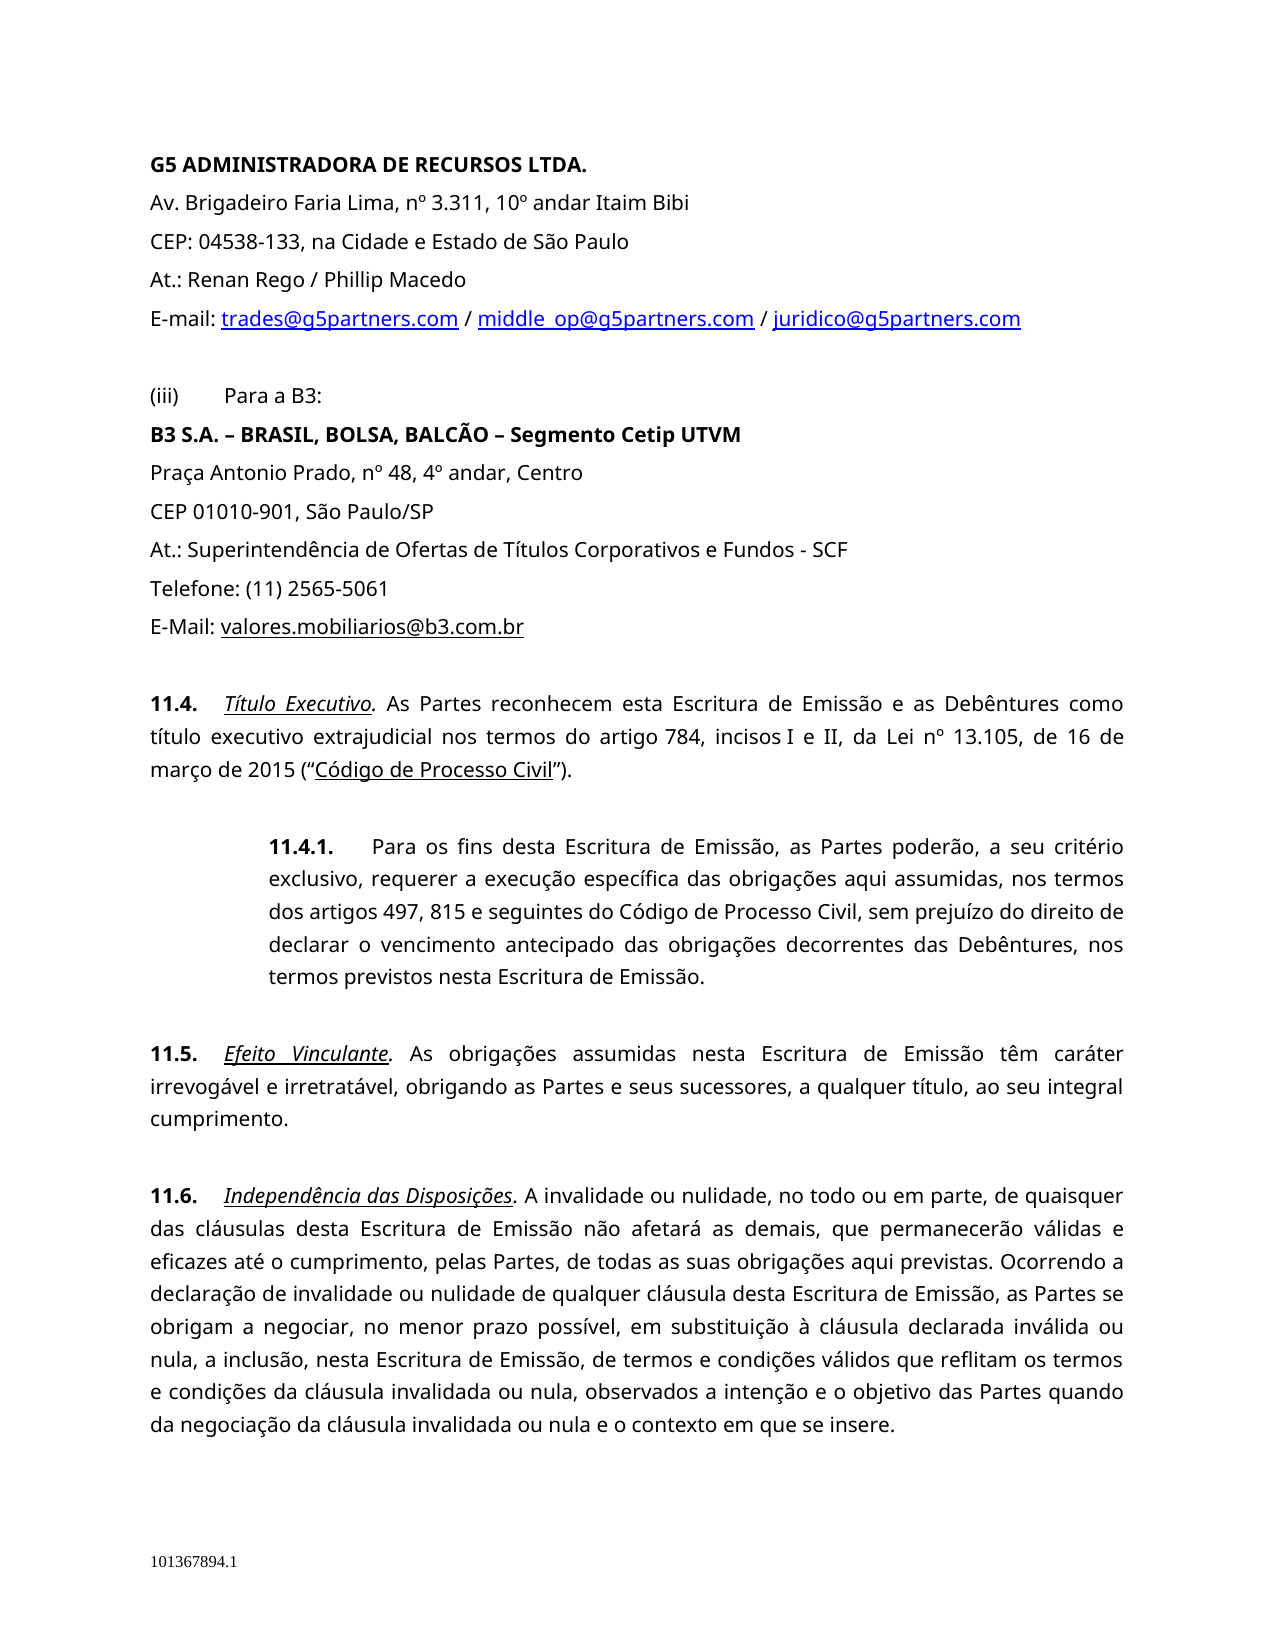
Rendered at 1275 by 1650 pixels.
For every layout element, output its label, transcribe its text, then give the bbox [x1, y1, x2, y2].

text B3 S.A. – BRASIL, BOLSA, BALCÃO – Segmento Cetip UTVM [150, 420, 1125, 448]
text CEP 01010-901, São Paulo/SP [150, 497, 1125, 525]
text G5 ADMINISTRADORA DE RECURSOS LTDA. [150, 150, 1125, 178]
text CEP: 04538-133, na Cidade e Estado de São Paulo [150, 227, 1125, 256]
list Efeito Vinculante. As obrigações assumidas nesta Escritura de Emissão têm caráter irrevogável e irretratável, obrigando as Partes e seus sucessores, a qualquer título, ao seu integral cumprimento. [150, 1039, 1125, 1133]
text Telefone: (11) 2565-5061 [150, 574, 1125, 602]
list Independência das Disposições. A invalidade ou nulidade, no todo ou em parte, de quaisquer das cláusulas desta Escritura de Emissão não afetará as demais, que permanecerão válidas e eficazes até o cumprimento, pelas Partes, de todas as suas obrigações aqui previstas. Ocorrendo a declaração de invalidade ou nulidade de qualquer cláusula desta Escritura de Emissão, as Partes se obrigam a negociar, no menor prazo possível, em substituição à cláusula declarada inválida ou nula, a inclusão, nesta Escritura de Emissão, de termos e condições válidos que reflitam os termos e condições da cláusula invalidada ou nula, observados a intenção e o objetivo das Partes quando da negociação da cláusula invalidada ou nula e o contexto em que se insere. [150, 1182, 1125, 1438]
list Para os fins desta Escritura de Emissão, as Partes poderão, a seu critério exclusivo, requerer a execução específica das obrigações aqui assumidas, nos termos dos artigos 497, 815 e seguintes do Código de Processo Civil, sem prejuízo do direito de declarar o vencimento antecipado das obrigações decorrentes das Debêntures, nos termos previstos nesta Escritura de Emissão. [268, 832, 1125, 991]
text Praça Antonio Prado, nº 48, 4º andar, Centro [150, 458, 1125, 487]
list E-Mail: valores.mobiliarios@b3.com.br [150, 612, 1125, 641]
text At.: Superintendência de Ofertas de Títulos Corporativos e Fundos - SCF [150, 535, 1125, 564]
text Av. Brigadeiro Faria Lima, nº 3.311, 10º andar Itaim Bibi [150, 188, 1125, 217]
text At.: Renan Rego / Phillip Macedo [150, 266, 1125, 294]
list Para a B3: [150, 381, 1125, 410]
text E-mail: trades@g5partners.com / middle_op@g5partners.com / juridico@g5partners.com [150, 304, 1125, 333]
list Título Executivo. As Partes reconhecem esta Escritura de Emissão e as Debêntures como título executivo extrajudicial nos termos do artigo 784, incisos I e II, da Lei nº 13.105, de 16 de março de 2015 (“Código de Processo Civil”). [150, 689, 1125, 783]
